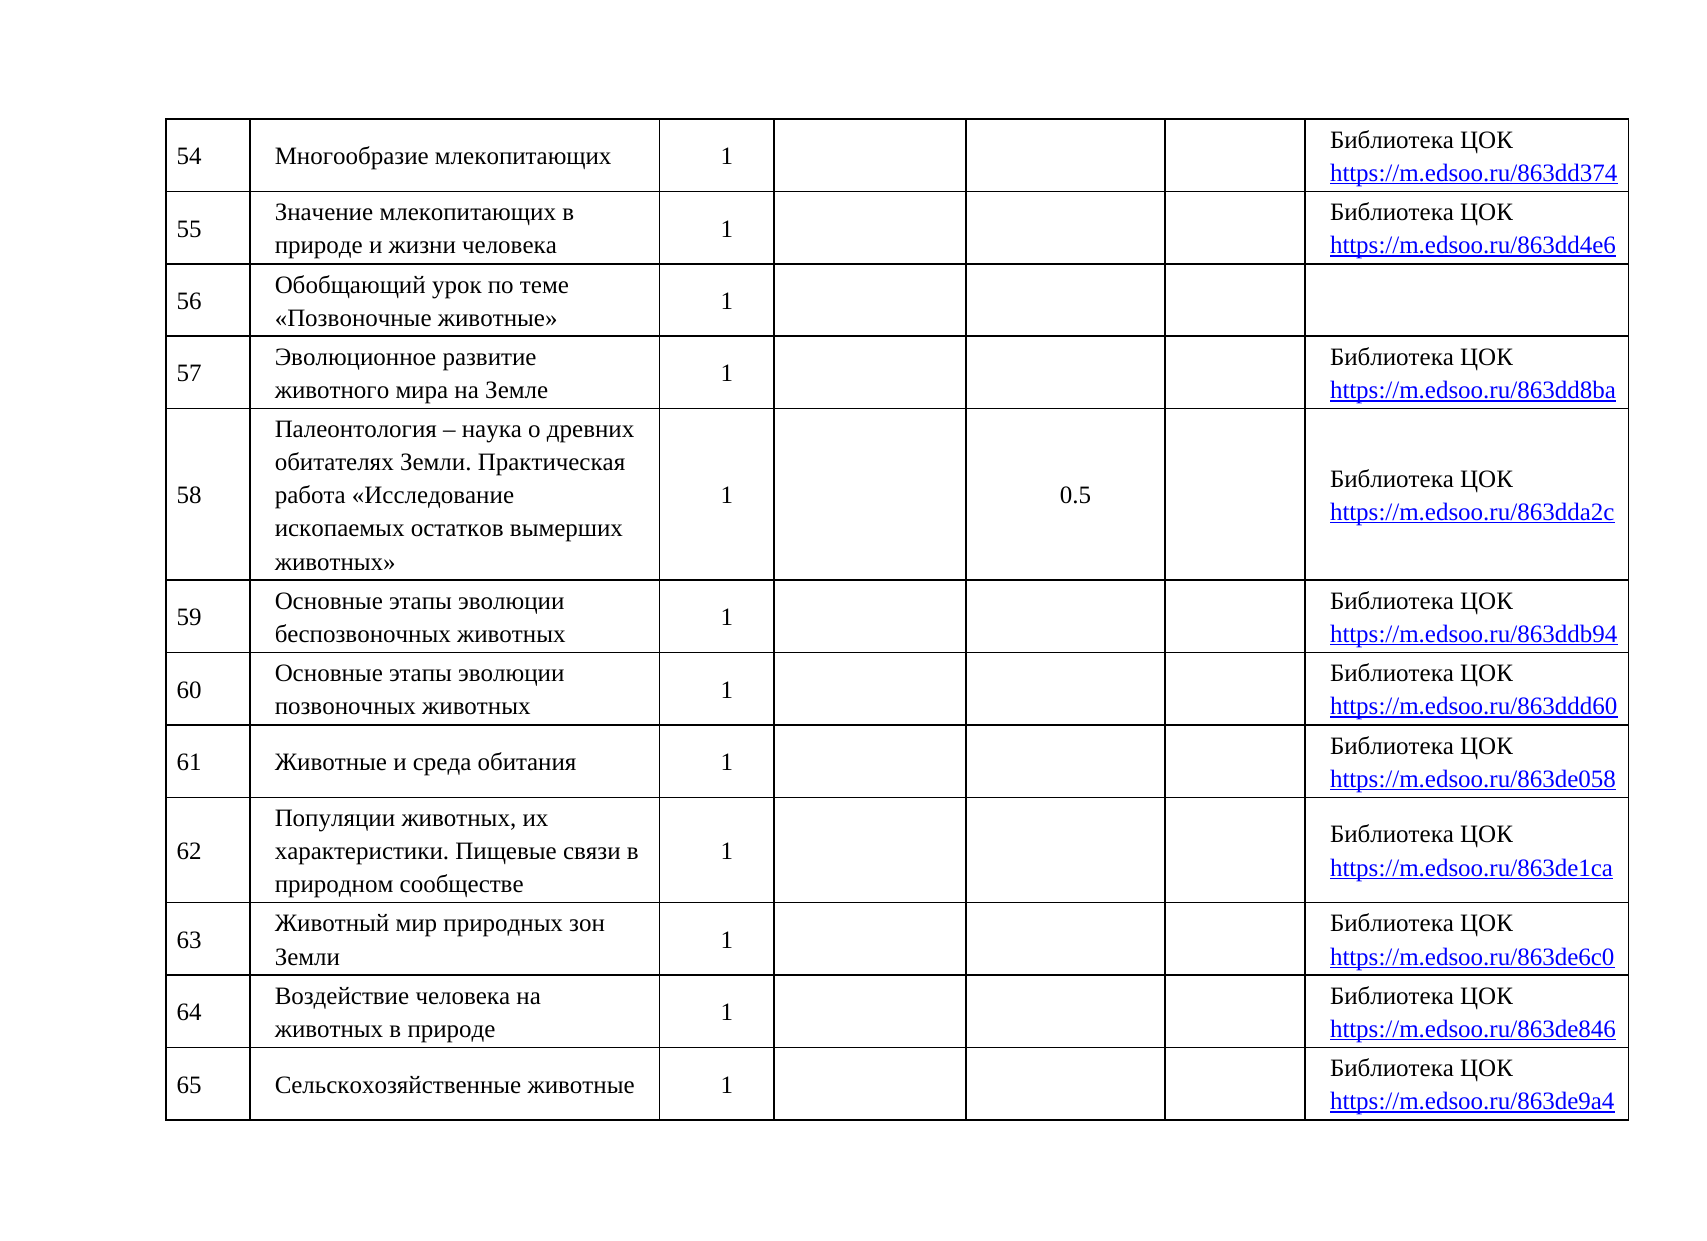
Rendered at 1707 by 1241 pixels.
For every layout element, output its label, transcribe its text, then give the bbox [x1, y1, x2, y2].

table_cell 64 [167, 976, 249, 1047]
table_cell 1 [660, 903, 773, 974]
table_cell [967, 1048, 1164, 1119]
table_cell 1 [660, 798, 773, 902]
table_cell [775, 409, 965, 579]
table_cell 65 [167, 1048, 249, 1119]
table_cell 1 [660, 581, 773, 652]
table_cell 55 [167, 192, 249, 263]
table_cell 1 [660, 653, 773, 724]
table_cell [1166, 798, 1304, 902]
table_cell [1166, 1048, 1304, 1119]
table_cell [1166, 337, 1304, 408]
table_cell Значение млекопитающих в природе и жизни человека [251, 192, 659, 263]
table_cell [1166, 726, 1304, 796]
table_cell 62 [167, 798, 249, 902]
table_cell 56 [167, 265, 249, 335]
table_cell [1166, 903, 1304, 974]
table_cell Животные и среда обитания [251, 726, 659, 796]
table_cell [967, 337, 1164, 408]
table_cell [967, 581, 1164, 652]
table_cell Палеонтология – наука о древних обитателях Земли. Практическая работа «Исследование ископаемых остатков вымерших животных» [251, 409, 659, 579]
table_cell [1166, 120, 1304, 191]
table_cell [775, 726, 965, 796]
table_cell Эволюционное развитие животного мира на Земле [251, 337, 659, 408]
table_cell 58 [167, 409, 249, 579]
table_cell Обобщающий урок по теме «Позвоночные животные» [251, 265, 659, 335]
table_cell [1166, 409, 1304, 579]
table_cell 0.5 [967, 409, 1164, 579]
table_cell 1 [660, 337, 773, 408]
table_cell Библиотека ЦОК https://m.edsoo.ru/863de6c0 [1306, 903, 1628, 974]
table_cell 1 [660, 265, 773, 335]
table_cell [1166, 976, 1304, 1047]
table_cell [775, 1048, 965, 1119]
table_cell Воздействие человека на животных в природе [251, 976, 659, 1047]
table_cell 63 [167, 903, 249, 974]
table_cell [967, 903, 1164, 974]
table_cell Сельскохозяйственные животные [251, 1048, 659, 1119]
table_cell [1166, 265, 1304, 335]
table_cell [1166, 581, 1304, 652]
table_cell [967, 798, 1164, 902]
table_cell Библиотека ЦОК https://m.edsoo.ru/863de058 [1306, 726, 1628, 796]
table_cell [775, 581, 965, 652]
table_cell [967, 120, 1164, 191]
table_cell Библиотека ЦОК https://m.edsoo.ru/863dd374 [1306, 120, 1628, 191]
table_cell 1 [660, 976, 773, 1047]
table_cell Библиотека ЦОК https://m.edsoo.ru/863dda2c [1306, 409, 1628, 579]
table_cell [775, 265, 965, 335]
table_cell [775, 120, 965, 191]
table_cell [775, 976, 965, 1047]
table_cell Библиотека ЦОК https://m.edsoo.ru/863ddd60 [1306, 653, 1628, 724]
table_cell [1306, 265, 1628, 335]
table_cell [967, 653, 1164, 724]
table_cell [967, 192, 1164, 263]
table_cell 1 [660, 120, 773, 191]
table_cell Библиотека ЦОК https://m.edsoo.ru/863ddb94 [1306, 581, 1628, 652]
table_cell [775, 903, 965, 974]
table_cell 1 [660, 192, 773, 263]
table_cell [967, 976, 1164, 1047]
table_cell Библиотека ЦОК https://m.edsoo.ru/863dd4e6 [1306, 192, 1628, 263]
table_cell [1166, 653, 1304, 724]
table_cell Многообразие млекопитающих [251, 120, 659, 191]
table_cell 60 [167, 653, 249, 724]
table_cell [967, 726, 1164, 796]
table_cell [775, 653, 965, 724]
table_cell 61 [167, 726, 249, 796]
table_cell 57 [167, 337, 249, 408]
table_cell 1 [660, 726, 773, 796]
table_cell 1 [660, 1048, 773, 1119]
table_cell [775, 192, 965, 263]
table_cell [775, 798, 965, 902]
table_cell Популяции животных, их характеристики. Пищевые связи в природном сообществе [251, 798, 659, 902]
table_cell [775, 337, 965, 408]
table_cell Библиотека ЦОК https://m.edsoo.ru/863de846 [1306, 976, 1628, 1047]
table_cell 1 [660, 409, 773, 579]
table_cell Основные этапы эволюции беспозвоночных животных [251, 581, 659, 652]
table_cell [967, 265, 1164, 335]
table_cell Животный мир природных зон Земли [251, 903, 659, 974]
table_cell 54 [167, 120, 249, 191]
table_cell Основные этапы эволюции позвоночных животных [251, 653, 659, 724]
table_cell Библиотека ЦОК https://m.edsoo.ru/863de1ca [1306, 798, 1628, 902]
table_cell Библиотека ЦОК https://m.edsoo.ru/863de9a4 [1306, 1048, 1628, 1119]
table_cell Библиотека ЦОК https://m.edsoo.ru/863dd8ba [1306, 337, 1628, 408]
table_cell [1166, 192, 1304, 263]
table_cell 59 [167, 581, 249, 652]
